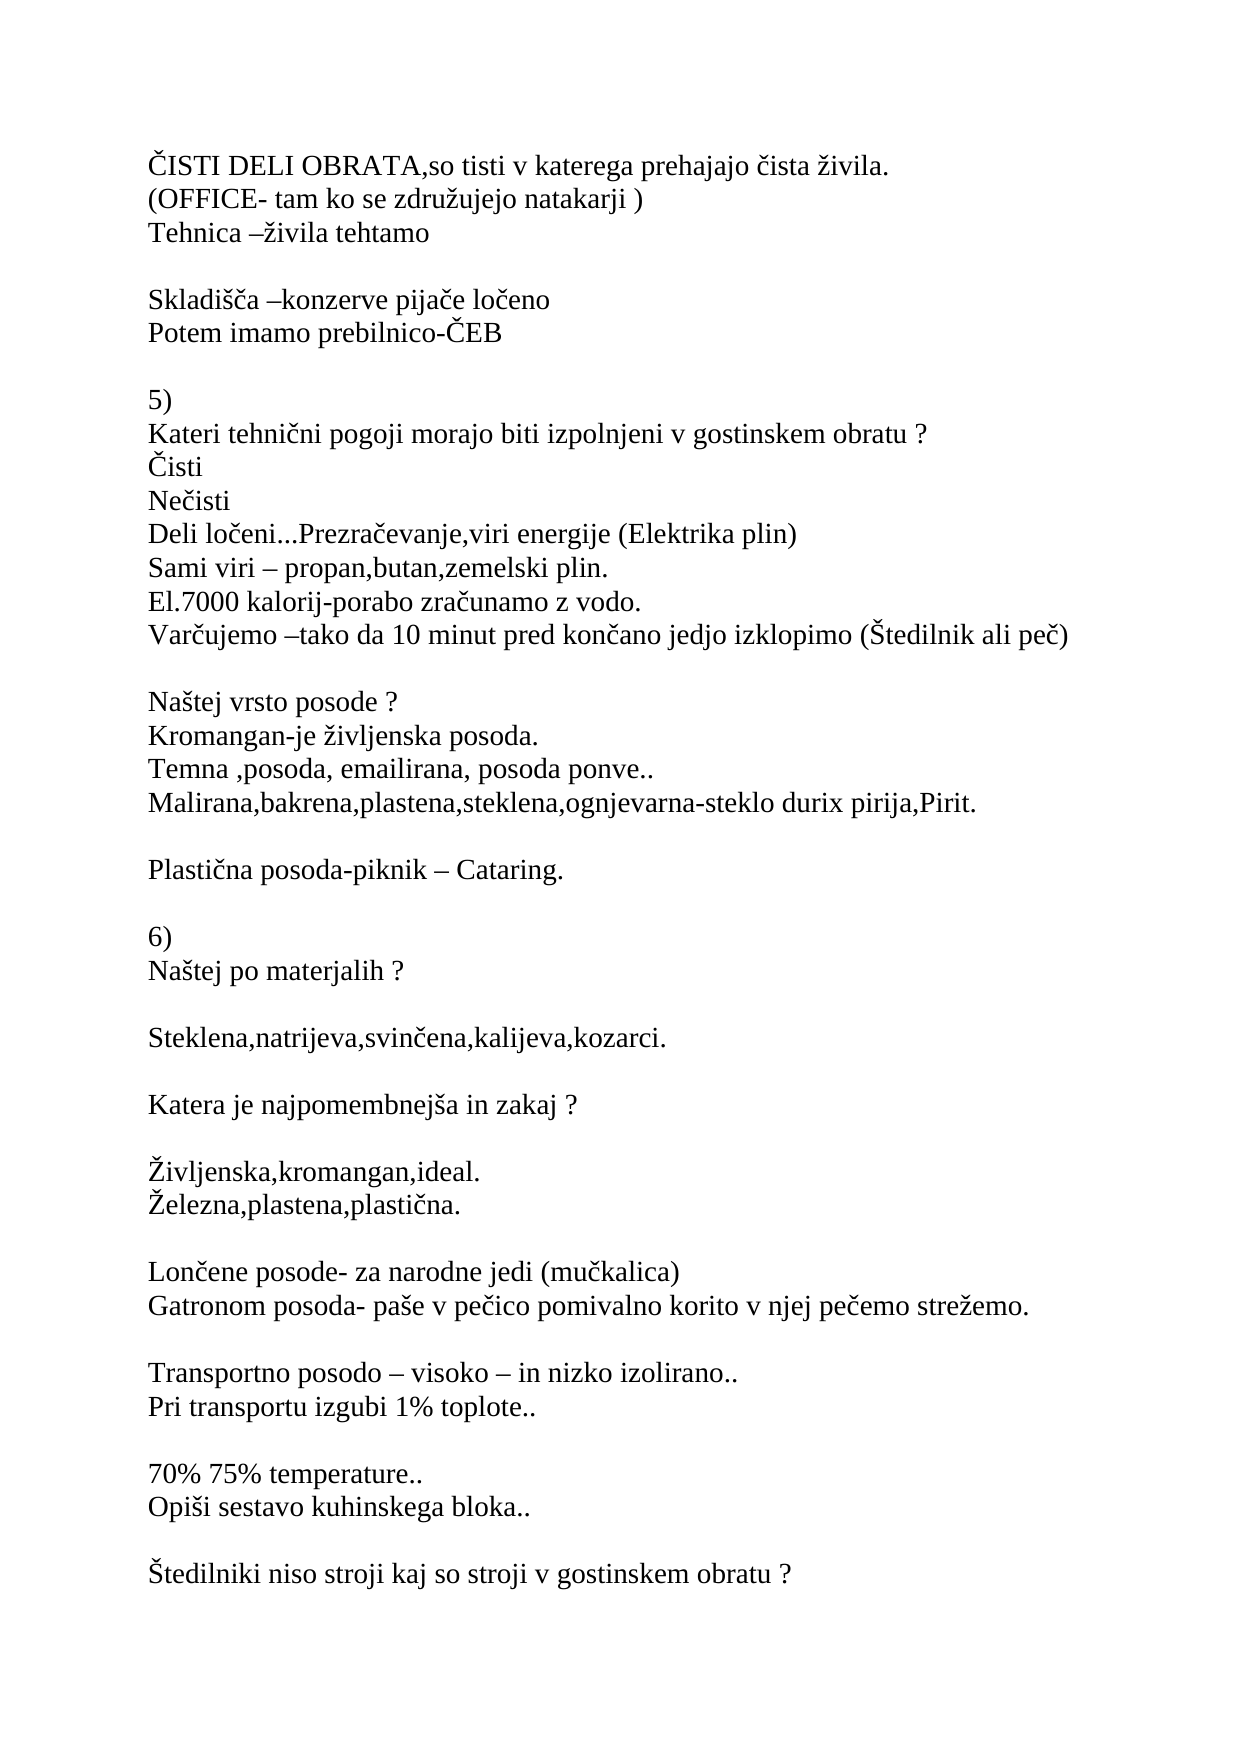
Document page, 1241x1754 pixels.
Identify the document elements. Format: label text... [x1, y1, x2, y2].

text Transportno posodo – visoko – in nizko izolirano.. [148, 1355, 1093, 1389]
text Skladišča –konzerve pijače ločeno [148, 282, 1093, 315]
text ČISTI DELI OBRATA,so tisti v katerega prehajajo čista živila. [148, 148, 1093, 181]
text Lončene posode- za narodne jedi (mučkalica) [148, 1254, 1093, 1288]
text 5) [148, 382, 1093, 416]
text Plastična posoda-piknik – Cataring. [148, 852, 1093, 886]
text 70% 75% temperature.. [148, 1456, 1093, 1489]
text Steklena,natrijeva,svinčena,kalijeva,kozarci. [148, 1020, 1093, 1053]
text Pri transportu izgubi 1% toplote.. [148, 1389, 1093, 1422]
text Življenska,kromangan,ideal. [148, 1154, 1093, 1187]
text 6) [148, 919, 1093, 953]
text Opiši sestavo kuhinskega bloka.. [148, 1489, 1093, 1523]
text Deli ločeni...Prezračevanje,viri energije (Elektrika plin) [148, 517, 1093, 550]
text El.7000 kalorij-porabo zračunamo z vodo. [148, 584, 1093, 617]
text Tehnica –živila tehtamo [148, 215, 1093, 248]
text Temna ,posoda, emailirana, posoda ponve.. [148, 751, 1093, 785]
text Kromangan-je življenska posoda. [148, 718, 1093, 751]
text Nečisti [148, 483, 1093, 517]
text Gatronom posoda- paše v pečico pomivalno korito v njej pečemo strežemo. [148, 1288, 1093, 1322]
text Sami viri – propan,butan,zemelski plin. [148, 550, 1093, 584]
text Malirana,bakrena,plastena,steklena,ognjevarna-steklo durix pirija,Pirit. [148, 785, 1093, 818]
text Katera je najpomembnejša in zakaj ? [148, 1087, 1093, 1120]
text Železna,plastena,plastična. [148, 1187, 1093, 1221]
text Naštej po materjalih ? [148, 953, 1093, 986]
text Varčujemo –tako da 10 minut pred končano jedjo izklopimo (Štedilnik ali peč) [148, 617, 1093, 651]
text Čisti [148, 449, 1093, 483]
text Naštej vrsto posode ? [148, 684, 1093, 718]
text Kateri tehnični pogoji morajo biti izpolnjeni v gostinskem obratu ? [148, 416, 1093, 449]
text (OFFICE- tam ko se združujejo natakarji ) [148, 181, 1093, 215]
text Štedilniki niso stroji kaj so stroji v gostinskem obratu ? [148, 1556, 1093, 1590]
text Potem imamo prebilnico-ČEB [148, 315, 1093, 349]
